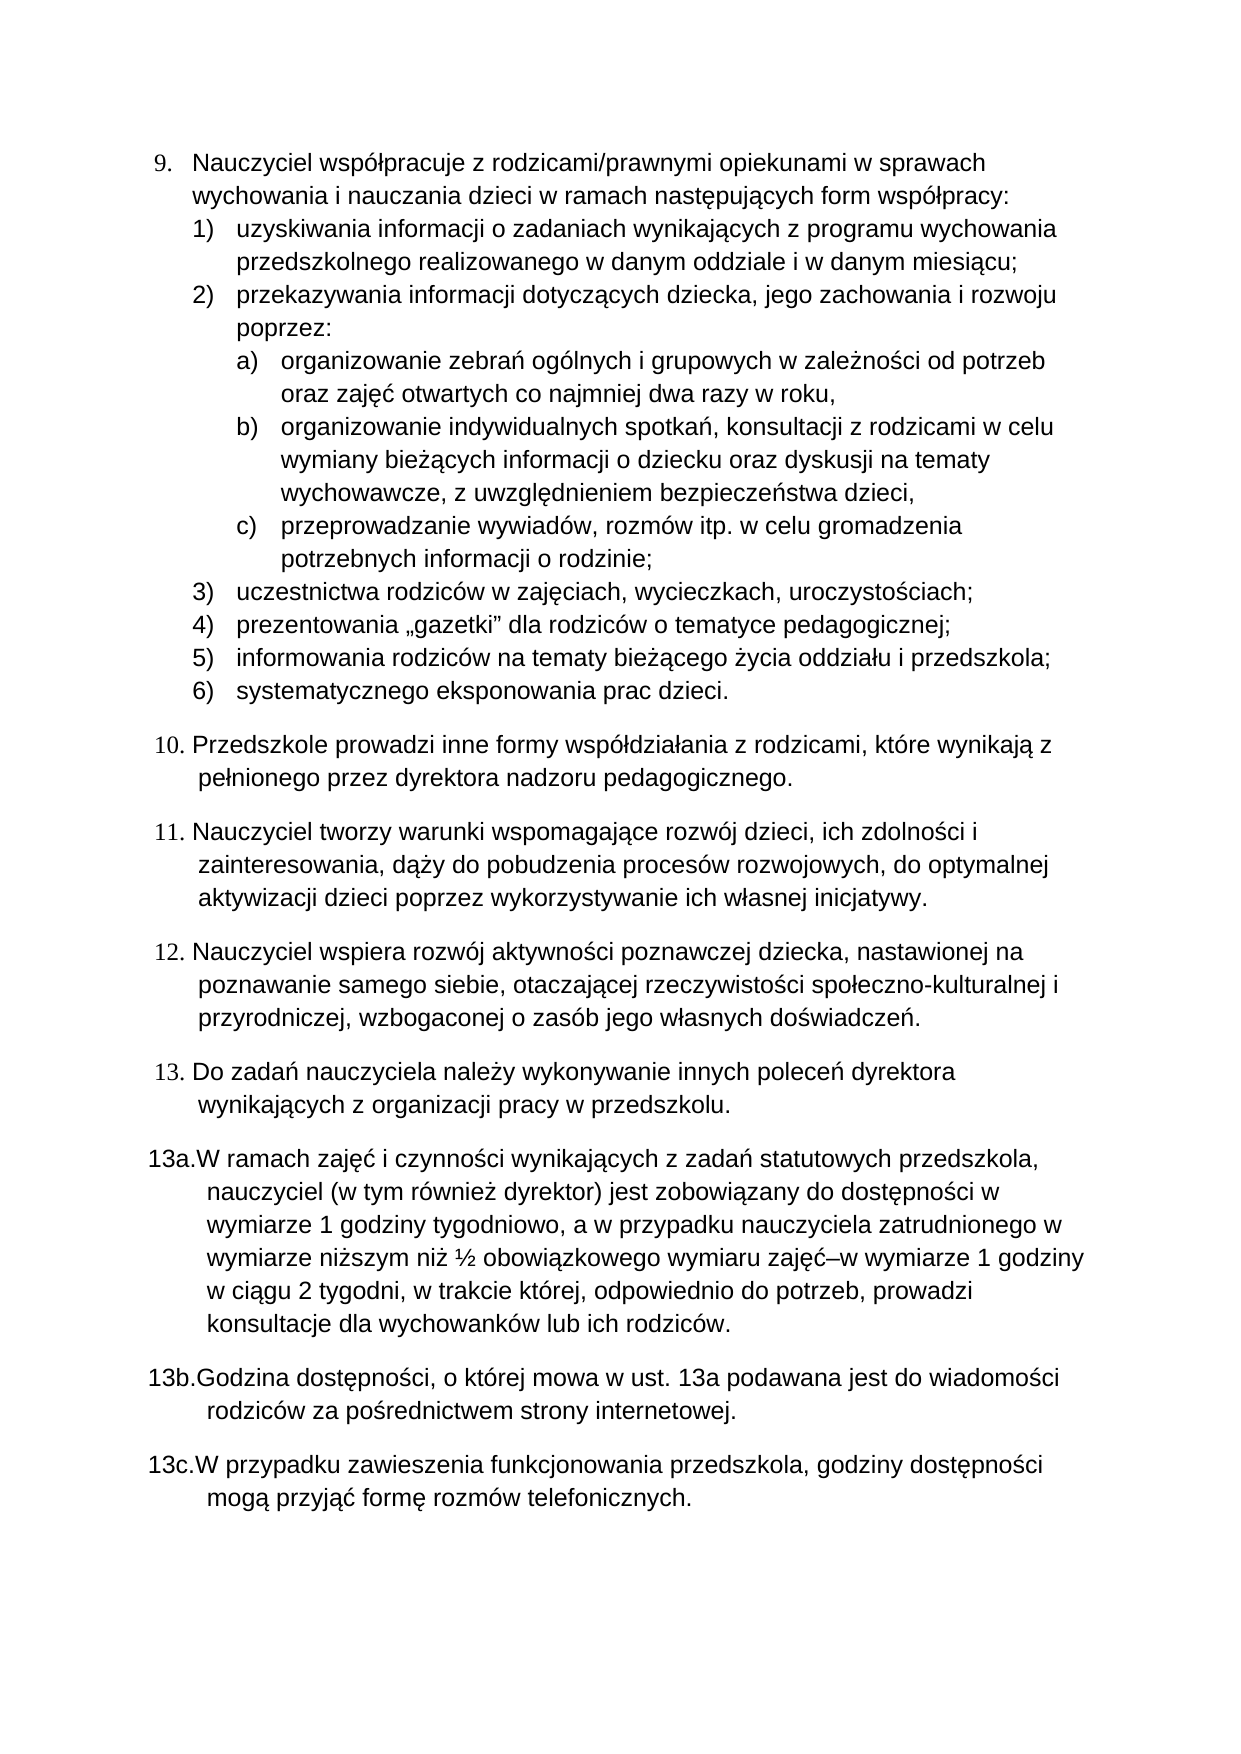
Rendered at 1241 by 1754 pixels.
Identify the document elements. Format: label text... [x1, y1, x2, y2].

list Nauczyciel wspiera rozwój aktywności poznawczej dziecka, nastawionej na poznawanie samego siebie, otaczającej rzeczywistości społeczno-kulturalnej i przyrodniczej, wzbogaconej o zasób jego własnych doświadczeń. [148, 937, 1093, 1032]
list organizowanie zebrań ogólnych i grupowych w zależności od potrzeb oraz zajęć otwartych co najmniej dwa razy w roku, [236, 346, 1093, 408]
text 13b.Godzina dostępności, o której mowa w ust. 13a podawana jest do wiadomości rodziców za pośrednictwem strony internetowej. [148, 1363, 1093, 1424]
list informowania rodziców na tematy bieżącego życia oddziału i przedszkola; [192, 643, 1093, 672]
list Przedszkole prowadzi inne formy współdziałania z rodzicami, które wynikają z pełnionego przez dyrektora nadzoru pedagogicznego. [148, 730, 1093, 792]
list Nauczyciel tworzy warunki wspomagające rozwój dzieci, ich zdolności i zainteresowania, dąży do pobudzenia procesów rozwojowych, do optymalnej aktywizacji dzieci poprzez wykorzystywanie ich własnej inicjatywy. [148, 817, 1093, 912]
list uczestnictwa rodziców w zajęciach, wycieczkach, uroczystościach; [192, 577, 1093, 606]
list Do zadań nauczyciela należy wykonywanie innych poleceń dyrektora wynikających z organizacji pracy w przedszkolu. [148, 1057, 1093, 1119]
list Nauczyciel współpracuje z rodzicami/prawnymi opiekunami w sprawach wychowania i nauczania dzieci w ramach następujących form współpracy: [148, 148, 1093, 209]
list przeprowadzanie wywiadów, rozmów itp. w celu gromadzenia potrzebnych informacji o rodzinie; [236, 511, 1093, 573]
list systematycznego eksponowania prac dzieci. [192, 676, 1093, 705]
list prezentowania „gazetki” dla rodziców o tematyce pedagogicznej; [192, 610, 1093, 639]
list uzyskiwania informacji o zadaniach wynikających z programu wychowania przedszkolnego realizowanego w danym oddziale i w danym miesiącu; [192, 214, 1093, 276]
list organizowanie indywidualnych spotkań, konsultacji z rodzicami w celu wymiany bieżących informacji o dziecku oraz dyskusji na tematy wychowawcze, z uwzględnieniem bezpieczeństwa dzieci, [236, 412, 1093, 507]
list przekazywania informacji dotyczących dziecka, jego zachowania i rozwoju poprzez: [192, 280, 1093, 342]
text 13c.W przypadku zawieszenia funkcjonowania przedszkola, godziny dostępności mogą przyjąć formę rozmów telefonicznych. [148, 1450, 1093, 1511]
text 13a.W ramach zajęć i czynności wynikających z zadań statutowych przedszkola, nauczyciel (w tym również dyrektor) jest zobowiązany do dostępności w wymiarze 1 godziny tygodniowo, a w przypadku nauczyciela zatrudnionego w wymiarze niższym niż ½ obowiązkowego wymiaru zajęć–w wymiarze 1 godziny w ciągu 2 tygodni, w trakcie której, odpowiednio do potrzeb, prowadzi konsultacje dla wychowanków lub ich rodziców. [148, 1144, 1093, 1338]
